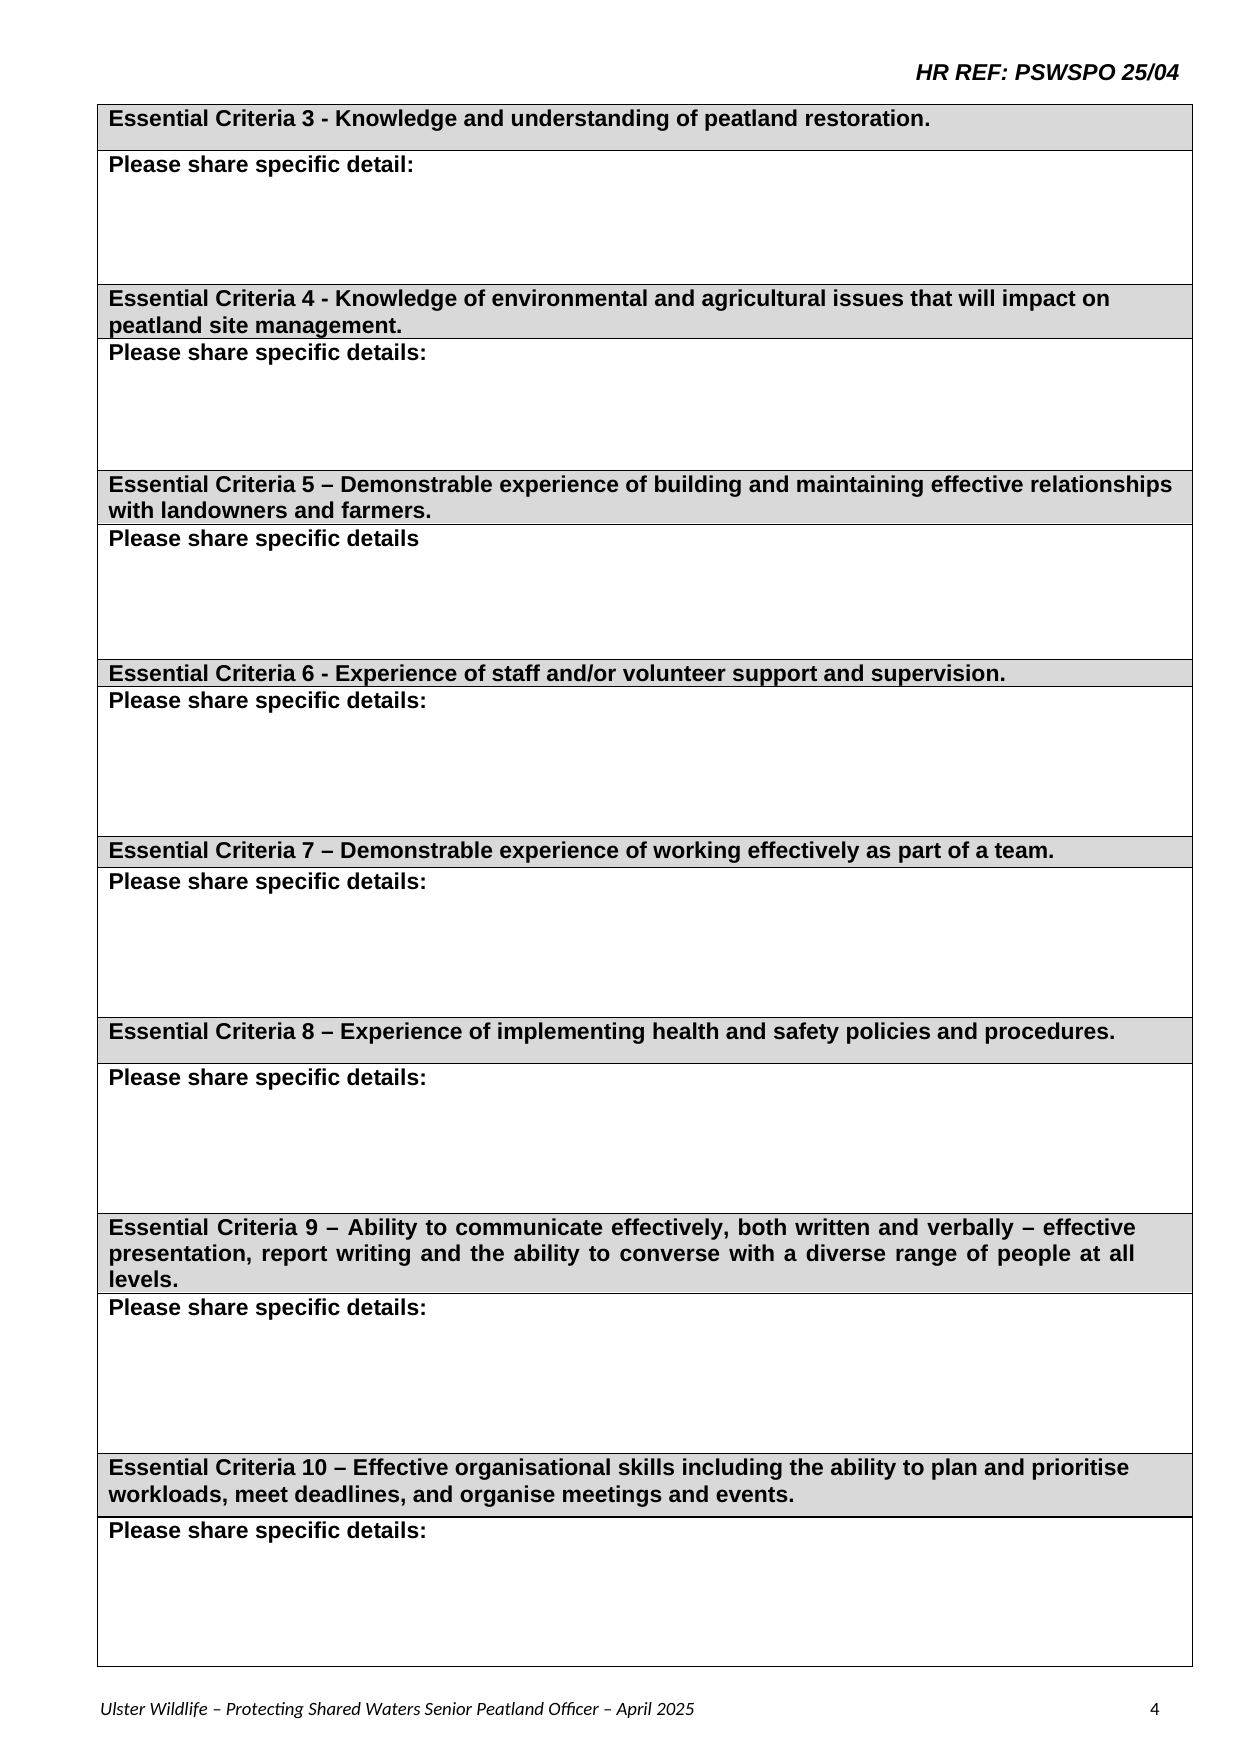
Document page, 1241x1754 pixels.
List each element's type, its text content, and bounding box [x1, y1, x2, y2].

table_cell Essential Criteria 10 – Effective organisational skills including the ability to plan and prioritise workloads, meet deadlines, and organise meetings and events. [98, 1454, 1192, 1516]
table_cell Please share specific detail: [98, 151, 1192, 284]
table_cell Essential Criteria 7 – Demonstrable experience of working effectively as part of a team. [98, 837, 1192, 867]
table_cell Essential Criteria 5 – Demonstrable experience of building and maintaining effective relationships with landowners and farmers. [98, 471, 1192, 523]
table_cell Essential Criteria 8 – Experience of implementing health and safety policies and procedures. [98, 1018, 1192, 1063]
table_cell Please share specific details: [98, 868, 1192, 1017]
table_cell Please share specific details: [98, 1294, 1192, 1453]
table_cell Please share specific details: [98, 687, 1192, 836]
table_cell Please share specific details [98, 525, 1192, 659]
table_cell Essential Criteria 6 - Experience of staff and/or volunteer support and supervision. [98, 660, 1192, 686]
table_cell Essential Criteria 3 - Knowledge and understanding of peatland restoration. [98, 105, 1192, 150]
table_cell Essential Criteria 4 - Knowledge of environmental and agricultural issues that will impact on peatland site management. [98, 285, 1192, 338]
table_cell Essential Criteria 9 – Ability to communicate effectively, both written and verbally – effective presentation, report writing and the ability to converse with a diverse range of people at all levels. [98, 1214, 1192, 1292]
table_cell Please share specific details: [98, 1518, 1192, 1666]
table_cell Please share specific details: [98, 339, 1192, 470]
table_cell Please share specific details: [98, 1064, 1192, 1212]
